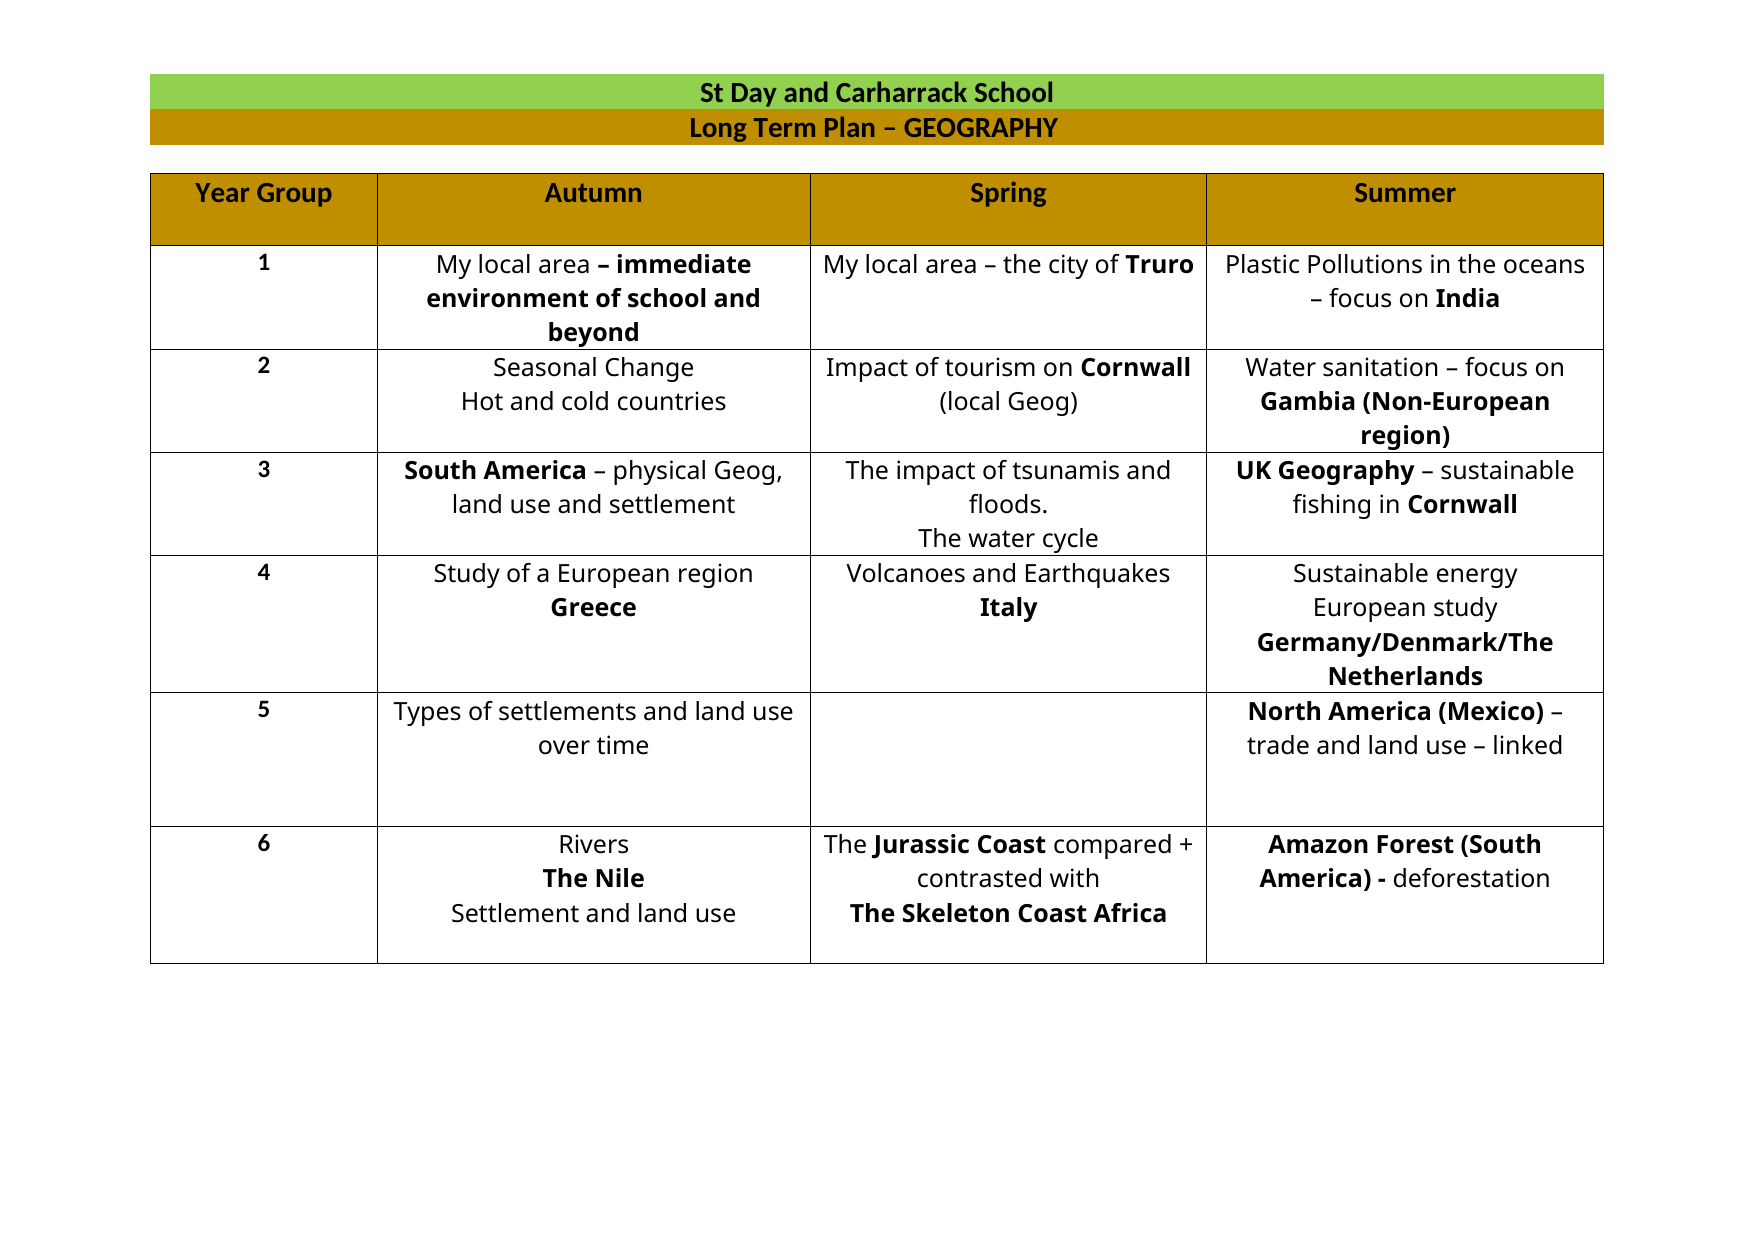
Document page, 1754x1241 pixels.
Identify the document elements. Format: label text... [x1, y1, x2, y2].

table_cell Volcanoes and Earthquakes Italy [811, 556, 1206, 692]
table_header Spring [811, 174, 1206, 245]
table_cell 6 [151, 827, 377, 963]
table_cell Water sanitation – focus on Gambia (Non-European region) [1207, 350, 1603, 452]
table_cell Plastic Pollutions in the oceans – focus on India [1207, 246, 1603, 348]
table_header Autumn [378, 174, 810, 245]
table_cell Types of settlements and land use over time [378, 693, 810, 826]
table_cell 1 [151, 246, 377, 348]
table_cell [811, 693, 1206, 826]
table_cell South America – physical Geog, land use and settlement [378, 453, 810, 555]
table_cell Seasonal Change Hot and cold countries [378, 350, 810, 452]
table_cell 3 [151, 453, 377, 555]
table_cell Amazon Forest (South America) - deforestation [1207, 827, 1603, 963]
table_cell My local area – immediate environment of school and beyond [378, 246, 810, 348]
table_cell Rivers The Nile Settlement and land use [378, 827, 810, 963]
table_cell North America (Mexico) – trade and land use – linked [1207, 693, 1603, 826]
table_cell The impact of tsunamis and floods. The water cycle [811, 453, 1206, 555]
table_cell The Jurassic Coast compared + contrasted with The Skeleton Coast Africa [811, 827, 1206, 963]
table_cell UK Geography – sustainable fishing in Cornwall [1207, 453, 1603, 555]
table_cell Sustainable energy European study Germany/Denmark/The Netherlands [1207, 556, 1603, 692]
table_header Summer [1207, 174, 1603, 245]
table_cell My local area – the city of Truro [811, 246, 1206, 348]
table_cell Study of a European region Greece [378, 556, 810, 692]
table_cell 4 [151, 556, 377, 692]
table_header Year Group [151, 174, 377, 245]
table_cell Impact of tourism on Cornwall (local Geog) [811, 350, 1206, 452]
table_cell 2 [151, 350, 377, 452]
table_cell 5 [151, 693, 377, 826]
